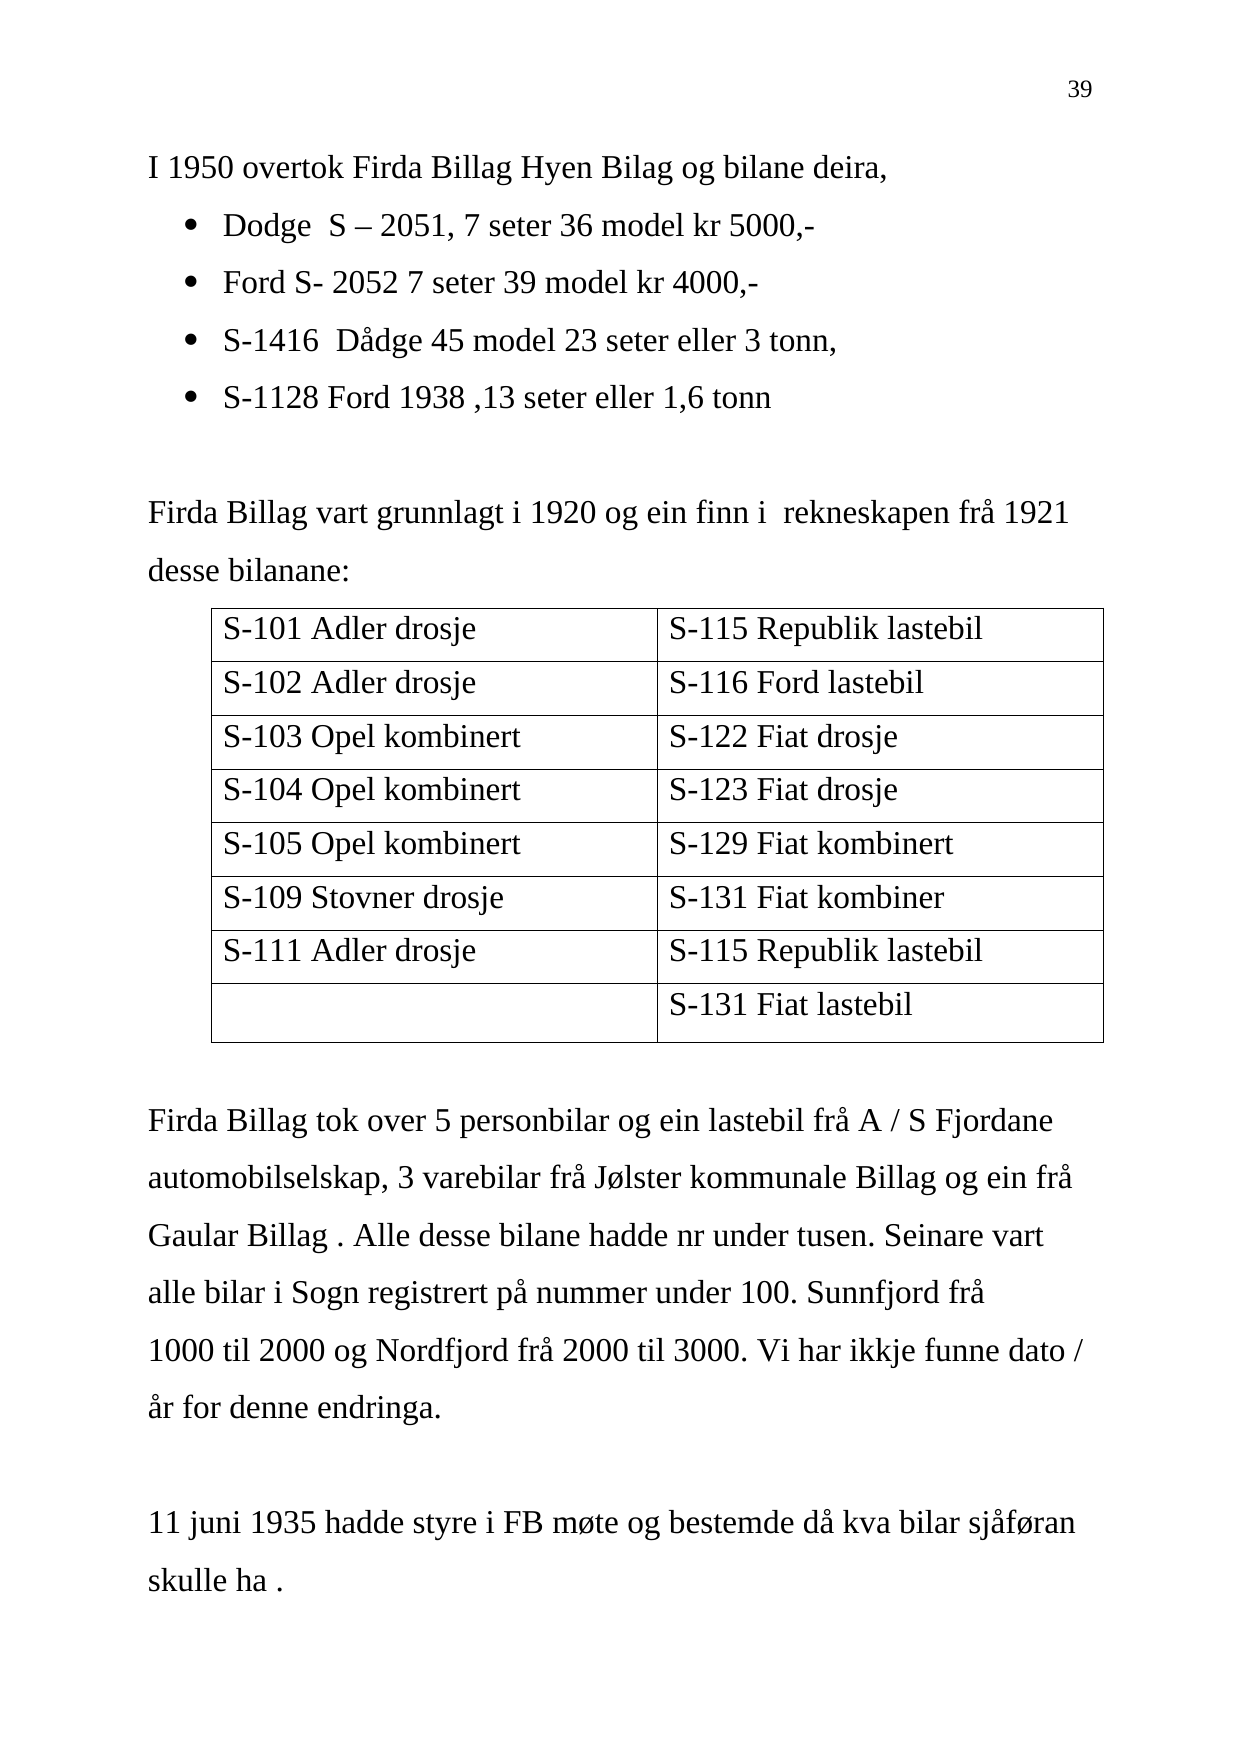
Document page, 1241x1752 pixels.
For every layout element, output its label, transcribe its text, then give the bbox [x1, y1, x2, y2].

table_cell S-104 Opel kombinert [212, 770, 657, 822]
table_header S-115 Republik lastebil [658, 609, 1103, 661]
text 11 juni 1935 hadde styre i FB møte og bestemde då kva bilar sjåføran skulle ha . [148, 1503, 1093, 1598]
list Dodge S – 2051, 7 seter 36 model kr 5000,- [185, 205, 1093, 243]
text Firda Billag tok over 5 personbilar og ein lastebil frå A / S Fjordane automobilselskap, 3 varebilar frå Jølster kommunale Billag og ein frå Gaular Billag . Alle desse bilane hadde nr under tusen. Seinare vart alle bilar i Sogn registrert på nummer under 100. Sunnfjord frå [148, 1100, 1093, 1311]
text Firda Billag vart grunnlagt i 1920 og ein finn i rekneskapen frå 1921 desse bilanane: [148, 493, 1093, 588]
table_cell S-129 Fiat kombinert [658, 823, 1103, 876]
table_cell S-123 Fiat drosje [658, 770, 1103, 822]
table_cell S-109 Stovner drosje [212, 877, 657, 929]
table_cell S-111 Adler drosje [212, 931, 657, 983]
list S-1416 Dådge 45 model 23 seter eller 3 tonn, [185, 320, 1093, 358]
text 1000 til 2000 og Nordfjord frå 2000 til 3000. Vi har ikkje funne dato / år for denne endringa. [148, 1330, 1093, 1426]
table_cell S-105 Opel kombinert [212, 823, 657, 876]
table_cell S-131 Fiat kombiner [658, 877, 1103, 929]
table_header S-101 Adler drosje [212, 609, 657, 661]
table_cell S-122 Fiat drosje [658, 716, 1103, 768]
table_cell S-116 Ford lastebil [658, 662, 1103, 715]
list S-1128 Ford 1938 ,13 seter eller 1,6 tonn [185, 378, 1093, 416]
table_cell S-131 Fiat lastebil [658, 984, 1103, 1042]
text I 1950 overtok Firda Billag Hyen Bilag og bilane deira, [148, 148, 1093, 186]
table_cell S-103 Opel kombinert [212, 716, 657, 768]
list Ford S- 2052 7 seter 39 model kr 4000,- [185, 263, 1093, 301]
table_cell [212, 984, 657, 1042]
table_cell S-115 Republik lastebil [658, 931, 1103, 983]
table_cell S-102 Adler drosje [212, 662, 657, 715]
